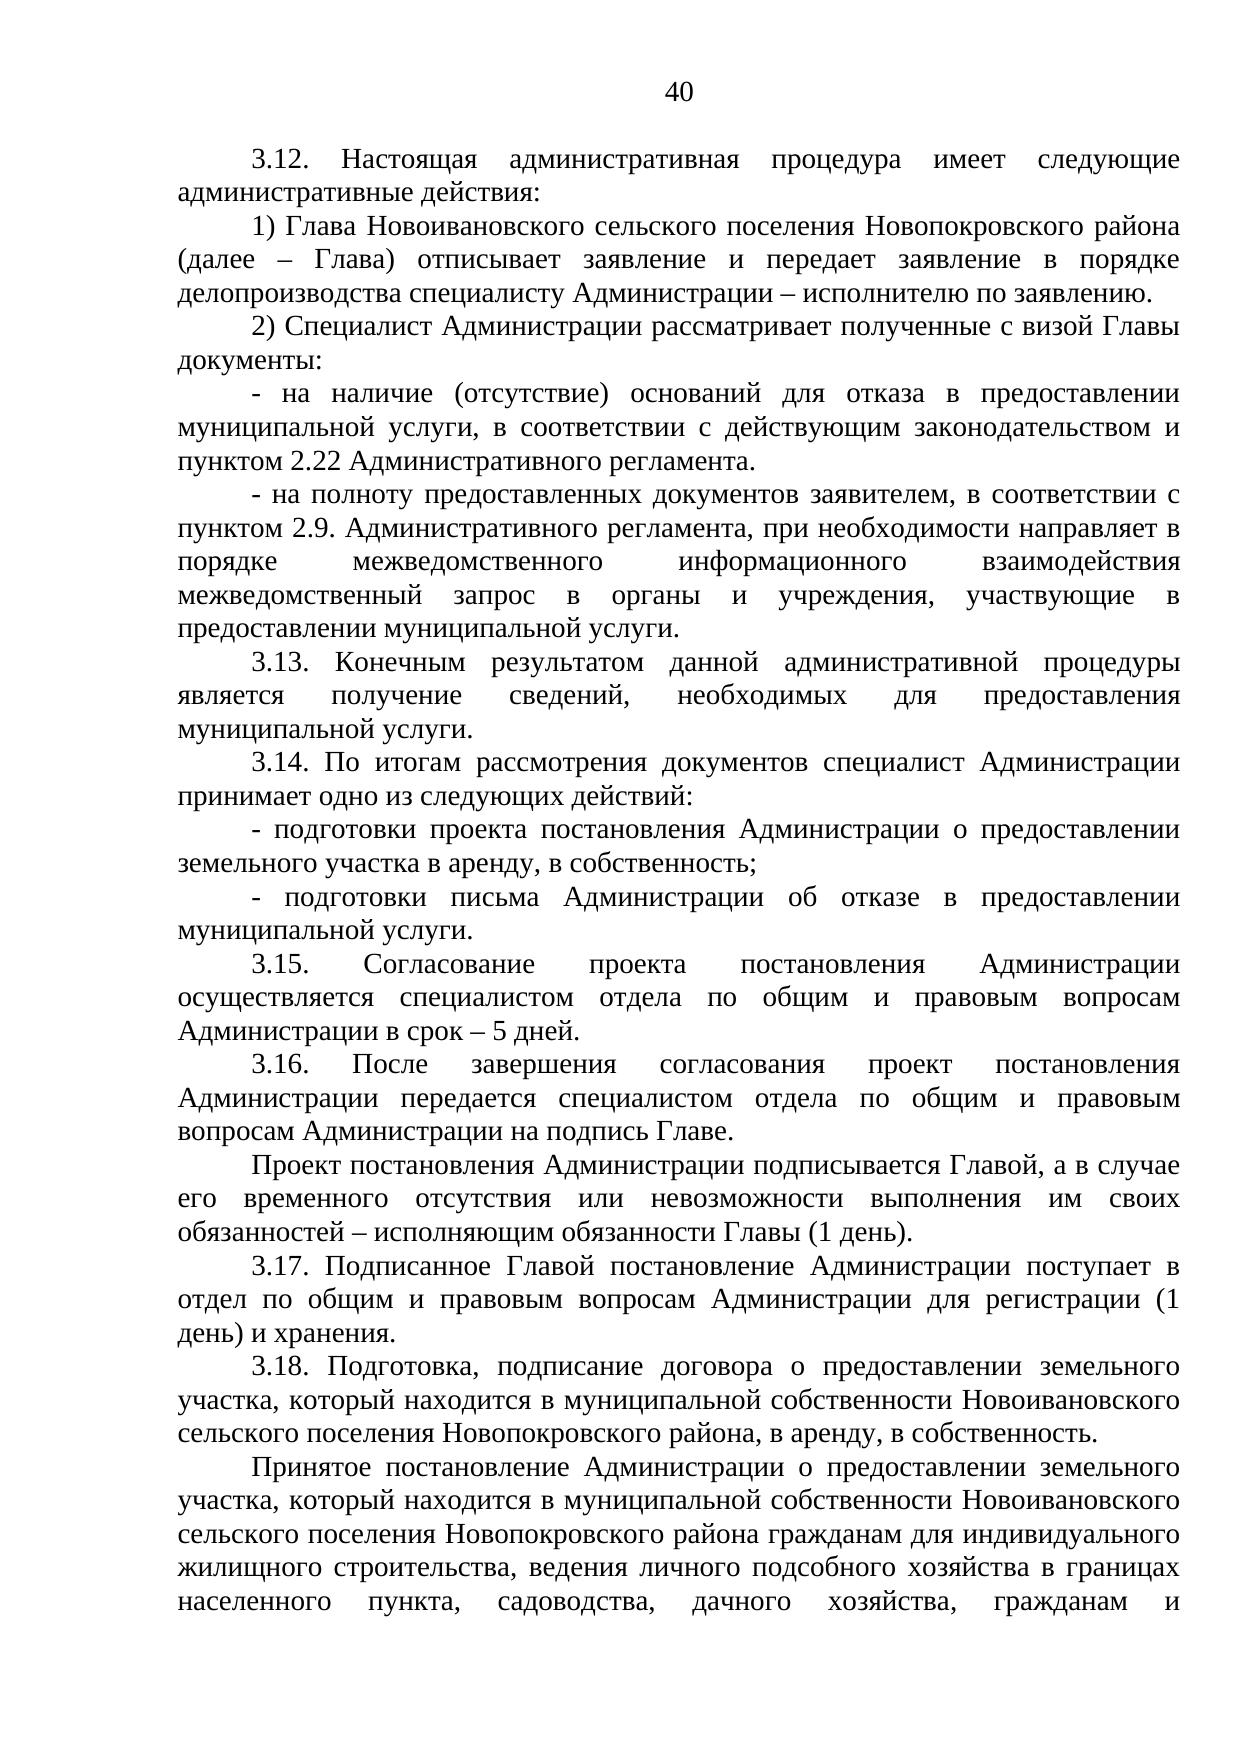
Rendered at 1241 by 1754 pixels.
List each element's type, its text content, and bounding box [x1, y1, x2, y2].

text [177, 1449, 1181, 1617]
text Проект постановления Администрации подписывается Главой, а в случае его временного отсутствия или невозможности выполнения им своих обязанностей – исполняющим обязанности Главы (1 день). [177, 1147, 1181, 1248]
text - на наличие (отсутствие) оснований для отказа в предоставлении муниципальной услуги, в соответствии с действующим законодательством и пунктом 2.22 Административного регламента. [177, 376, 1181, 476]
text 3.16. После завершения согласования проект постановления Администрации передается специалистом отдела по общим и правовым вопросам Администрации на подпись Главе. [177, 1046, 1181, 1147]
text 3.13. Конечным результатом данной административной процедуры является получение сведений, необходимых для предоставления муниципальной услуги. [177, 644, 1181, 744]
text - на полноту предоставленных документов заявителем, в соответствии с пунктом 2.9. Административного регламента, при необходимости направляет в порядке межведомственного информационного взаимодействия межведомственный запрос в органы и учреждения, участвующие в предоставлении муниципальной услуги. [177, 476, 1181, 644]
text 3.14. По итогам рассмотрения документов специалист Администрации принимает одно из следующих действий: [177, 744, 1181, 812]
text 3.18. Подготовка, подписание договора о предоставлении земельного участка, который находится в муниципальной собственности Новоивановского сельского поселения Новопокровского района, в аренду, в собственность. [177, 1348, 1181, 1449]
text 1) Глава Новоивановского сельского поселения Новопокровского района (далее – Глава) отписывает заявление и передает заявление в порядке делопроизводства специалисту Администрации – исполнителю по заявлению. [177, 208, 1181, 308]
text 2) Специалист Администрации рассматривает полученные с визой Главы документы: [177, 308, 1181, 376]
text 3.17. Подписанное Главой постановление Администрации поступает в отдел по общим и правовым вопросам Администрации для регистрации (1 день) и хранения. [177, 1248, 1181, 1348]
text 3.15. Согласование проекта постановления Администрации осуществляется специалистом отдела по общим и правовым вопросам Администрации в срок – 5 дней. [177, 946, 1181, 1046]
text - подготовки проекта постановления Администрации о предоставлении земельного участка в аренду, в собственность; [177, 812, 1181, 879]
text - подготовки письма Администрации об отказе в предоставлении муниципальной услуги. [177, 879, 1181, 946]
text 3.12. Настоящая административная процедура имеет следующие административные действия: [177, 141, 1181, 208]
